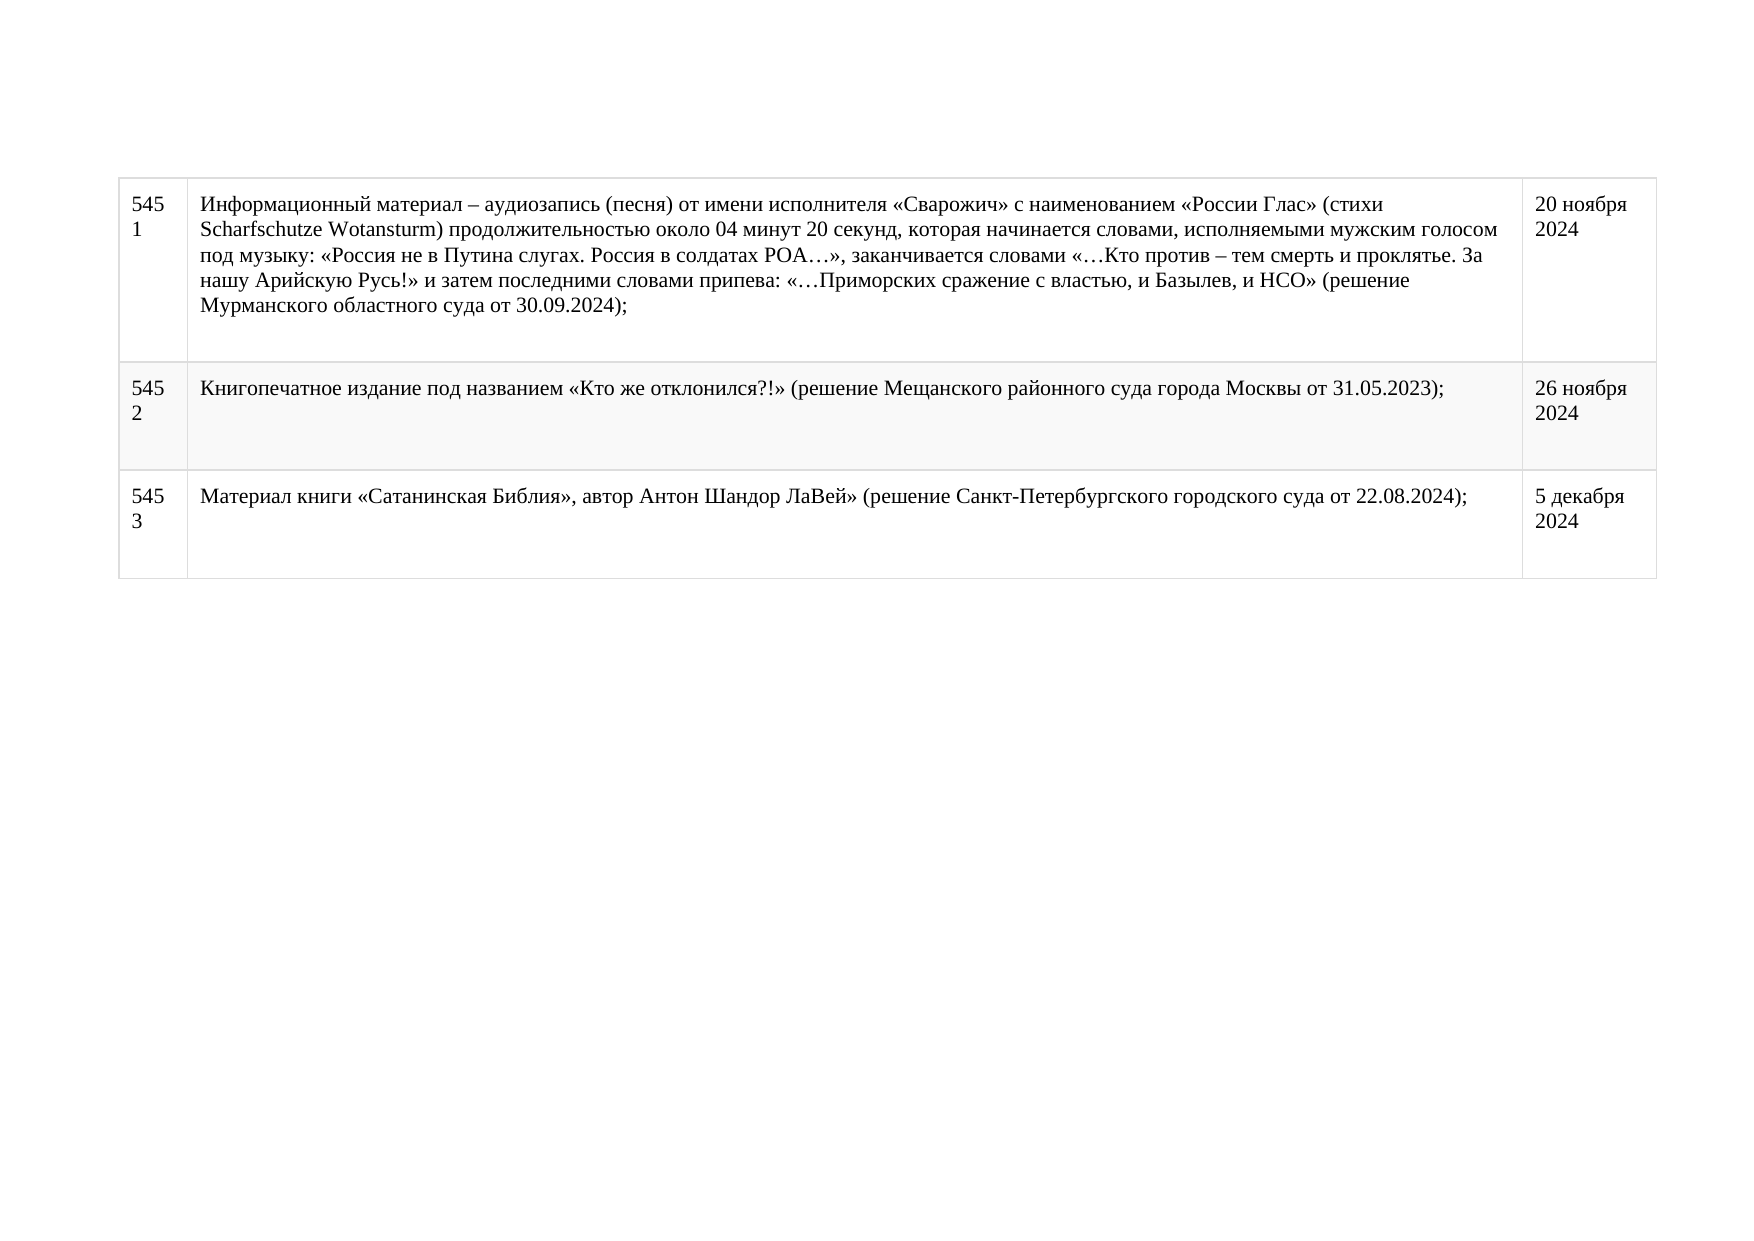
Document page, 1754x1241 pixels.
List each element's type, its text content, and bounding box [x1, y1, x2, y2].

table_cell Материал книги «Сатанинская Библия», автор Антон Шандор ЛаВей» (решение Санкт-Петербургского городского суда от 22.08.2024); [188, 471, 1522, 577]
table_cell 5451 [120, 179, 187, 361]
table_cell 5 декабря 2024 [1523, 471, 1656, 577]
table_cell 20 ноября 2024 [1523, 179, 1656, 361]
table_cell 5452 [120, 363, 187, 469]
table_cell Информационный материал – аудиозапись (песня) от имени исполнителя «Сварожич» с наименованием «России Глас» (стихи Scharfschutze Wotansturm) продолжительностью около 04 минут 20 секунд, которая начинается словами, исполняемыми мужским голосом под музыку: «Россия не в Путина слугах. Россия в солдатах РОА…», заканчивается словами «…Кто против – тем смерть и проклятье. За нашу Арийскую Русь!» и затем последними словами припева: «…Приморских сражение с властью, и Базылев, и НСО» (решение Мурманского областного суда от 30.09.2024); [188, 179, 1522, 361]
table_cell Книгопечатное издание под названием «Кто же отклонился?!» (решение Мещанского районного суда города Москвы от 31.05.2023); [188, 363, 1522, 469]
table_cell 26 ноября 2024 [1523, 363, 1656, 469]
table_cell 5453 [120, 471, 187, 577]
